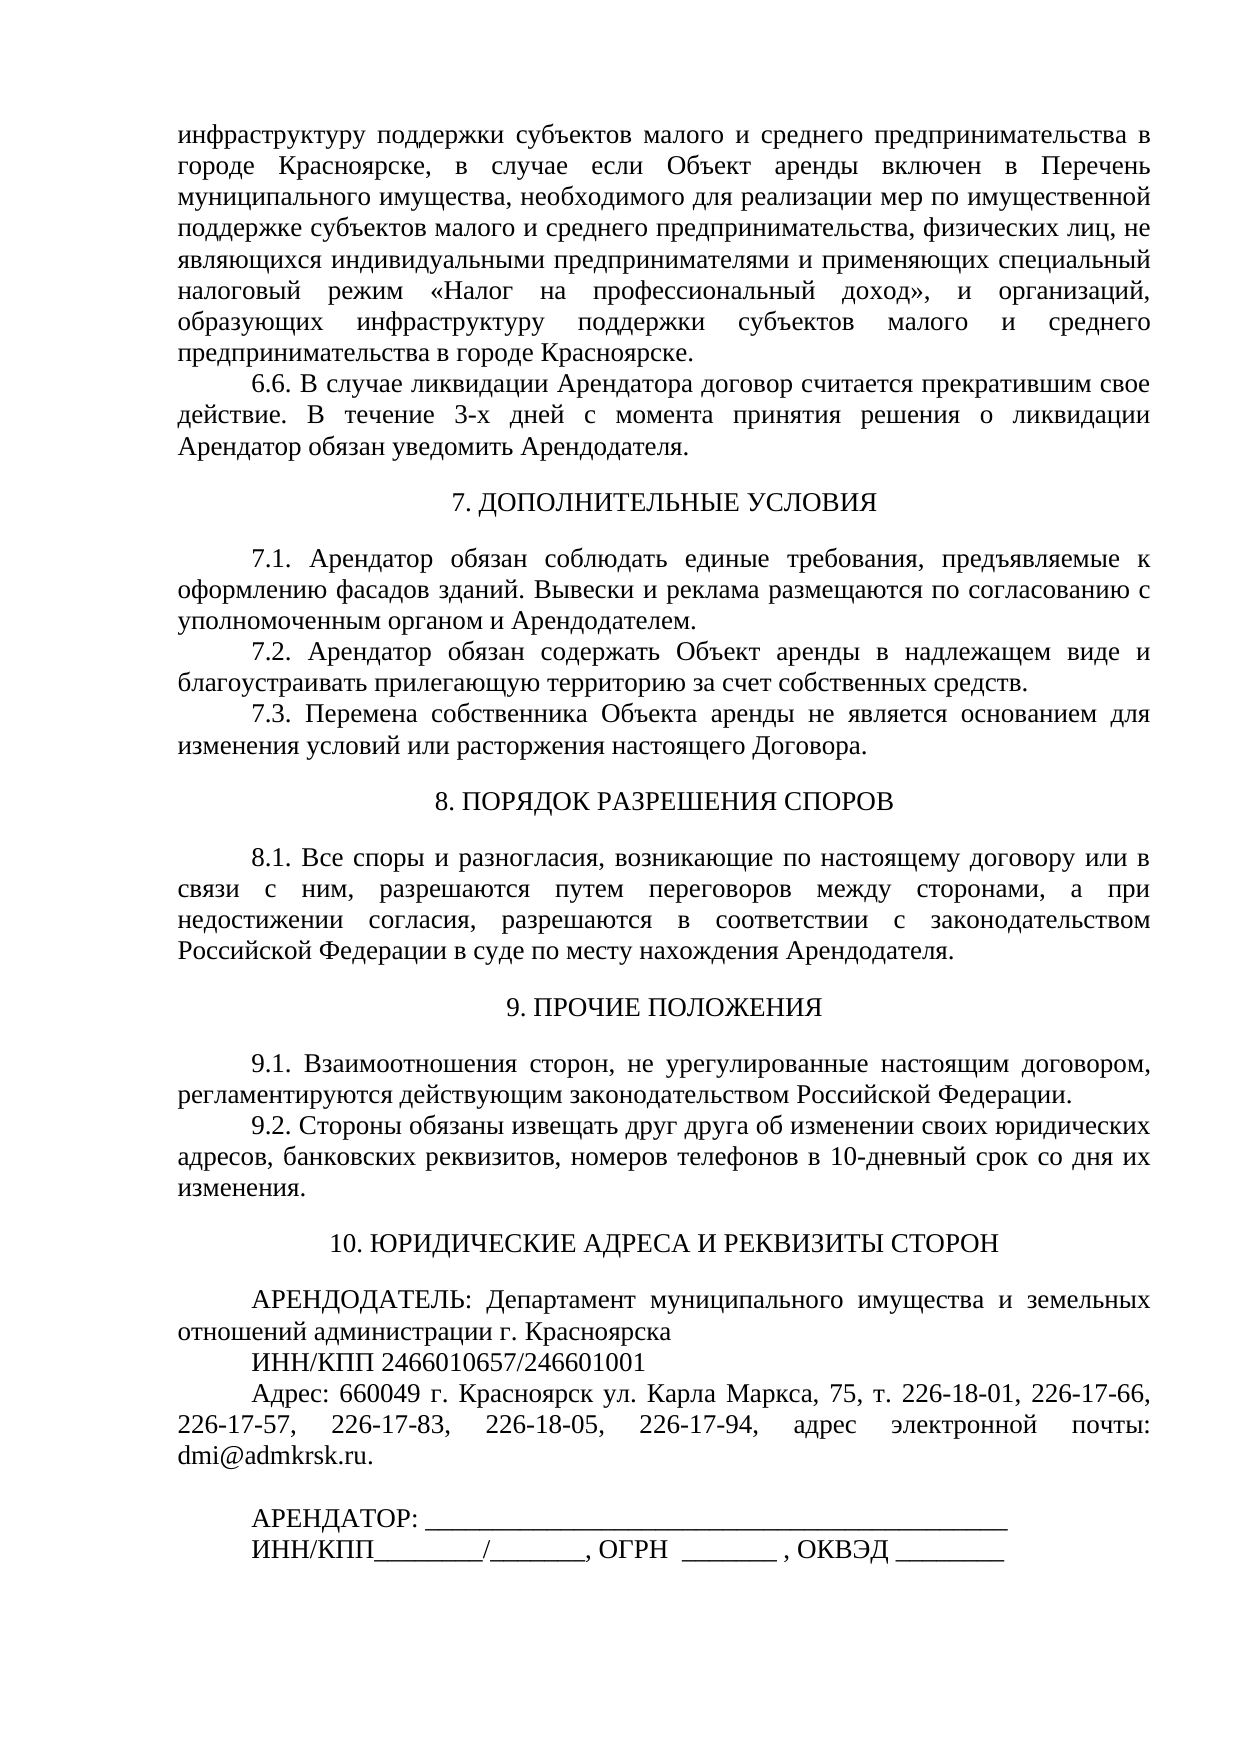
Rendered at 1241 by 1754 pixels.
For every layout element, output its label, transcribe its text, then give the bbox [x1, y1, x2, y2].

text 7.1. Арендатор обязан соблюдать единые требования, предъявляемые к оформлению фасадов зданий. Вывески и реклама размещаются по согласованию с уполномоченным органом и Арендодателем. [177, 542, 1152, 635]
text 6.6. В случае ликвидации Арендатора договор считается прекратившим свое действие. В течение 3-х дней с момента принятия решения о ликвидации Арендатор обязан уведомить Арендодателя. [177, 367, 1152, 461]
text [177, 118, 1152, 367]
text 7.2. Арендатор обязан содержать Объект аренды в надлежащем виде и благоустраивать прилегающую территорию за счет собственных средств. [177, 635, 1152, 698]
text ИНН/КПП________/_______, ОГРН _______ , ОКВЭД ________ [177, 1533, 1152, 1564]
text 9.1. Взаимоотношения сторон, не урегулированные настоящим договором, регламентируются действующим законодательством Российской Федерации. [177, 1047, 1152, 1109]
text 7.3. Перемена собственника Объекта аренды не является основанием для изменения условий или расторжения настоящего Договора. [177, 698, 1152, 760]
text 9. ПРОЧИЕ ПОЛОЖЕНИЯ [177, 991, 1152, 1022]
text 10. ЮРИДИЧЕСКИЕ АДРЕСА И РЕКВИЗИТЫ СТОРОН [177, 1227, 1152, 1259]
text 9.2. Стороны обязаны извещать друг друга об изменении своих юридических адресов, банковских реквизитов, номеров телефонов в 10-дневный срок со дня их изменения. [177, 1109, 1152, 1202]
text АРЕНДАТОР: ___________________________________________ [177, 1502, 1152, 1533]
text Адрес: 660049 г. Красноярск ул. Карла Маркса, 75, т. 226-18-01, 226-17-66, 226-17-57, 226-17-83, 226-18-05, 226-17-94, адрес электронной почты: dmi@admkrsk.ru. [177, 1377, 1152, 1471]
text 8.1. Все споры и разногласия, возникающие по настоящему договору или в связи с ним, разрешаются путем переговоров между сторонами, а при недостижении согласия, разрешаются в соответствии с законодательством Российской Федерации в суде по месту нахождения Арендодателя. [177, 841, 1152, 966]
text 8. ПОРЯДОК РАЗРЕШЕНИЯ СПОРОВ [177, 785, 1152, 816]
text 7. ДОПОЛНИТЕЛЬНЫЕ УСЛОВИЯ [177, 486, 1152, 517]
text ИНН/КПП 2466010657/246601001 [177, 1346, 1152, 1377]
text АРЕНДОДАТЕЛЬ: Департамент муниципального имущества и земельных отношений администрации г. Красноярска [177, 1284, 1152, 1346]
